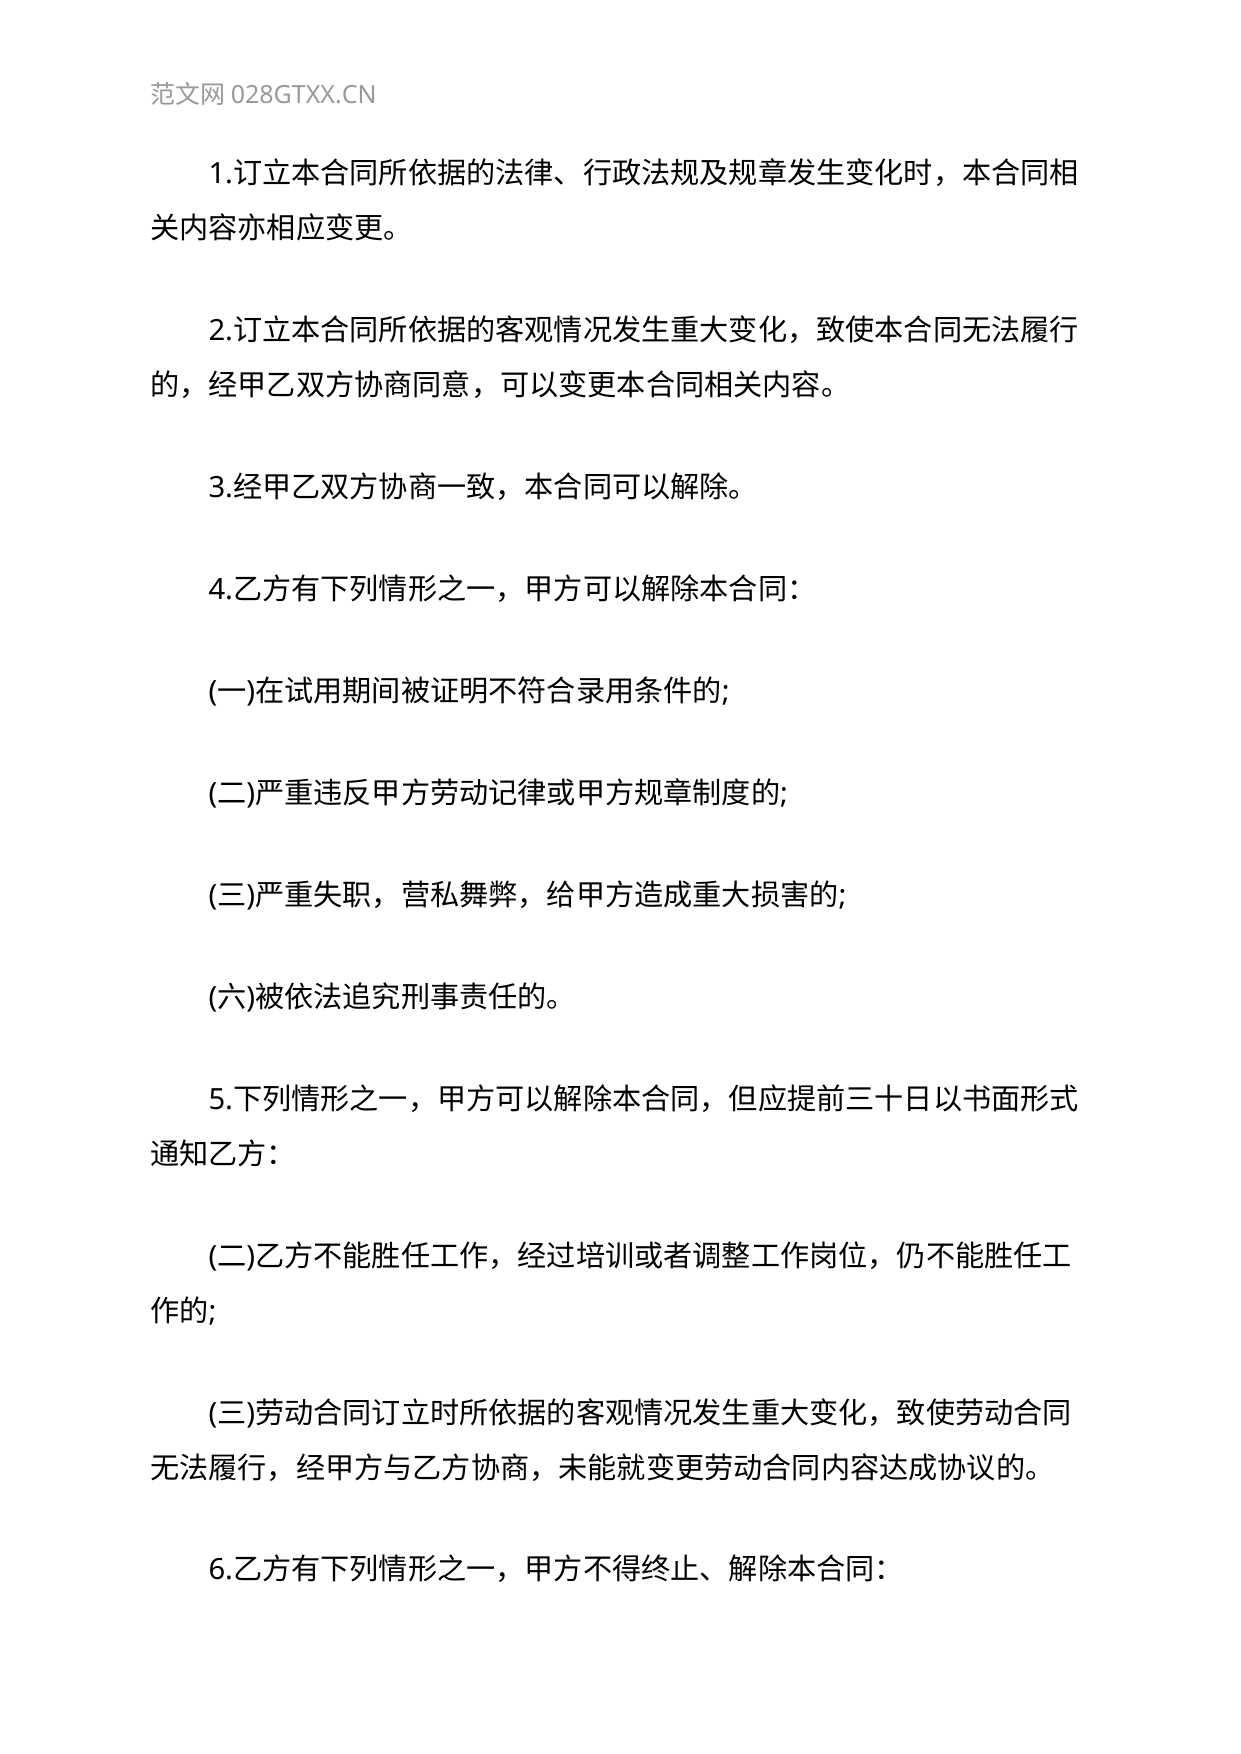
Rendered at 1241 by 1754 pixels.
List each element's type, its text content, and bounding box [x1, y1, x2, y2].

text 1.订立本合同所依据的法律、行政法规及规章发生变化时，本合同相关内容亦相应变更。 [150, 150, 1090, 247]
text (六)被依法追究刑事责任的。 [150, 973, 1090, 1016]
text (三)严重失职，营私舞弊，给甲方造成重大损害的; [150, 871, 1090, 914]
text (一)在试用期间被证明不符合录用条件的; [150, 667, 1090, 710]
text 4.乙方有下列情形之一，甲方可以解除本合同： [150, 566, 1090, 608]
text (三)劳动合同订立时所依据的客观情况发生重大变化，致使劳动合同无法履行，经甲方与乙方协商，未能就变更劳动合同内容达成协议的。 [150, 1389, 1090, 1486]
text 6.乙方有下列情形之一，甲方不得终止、解除本合同： [150, 1546, 1090, 1588]
text (二)乙方不能胜任工作，经过培训或者调整工作岗位，仍不能胜任工作的; [150, 1232, 1090, 1329]
text 5.下列情形之一，甲方可以解除本合同，但应提前三十日以书面形式通知乙方： [150, 1075, 1090, 1173]
text (二)严重违反甲方劳动记律或甲方规章制度的; [150, 769, 1090, 812]
text 2.订立本合同所依据的客观情况发生重大变化，致使本合同无法履行的，经甲乙双方协商同意，可以变更本合同相关内容。 [150, 307, 1090, 404]
text 3.经甲乙双方协商一致，本合同可以解除。 [150, 463, 1090, 506]
